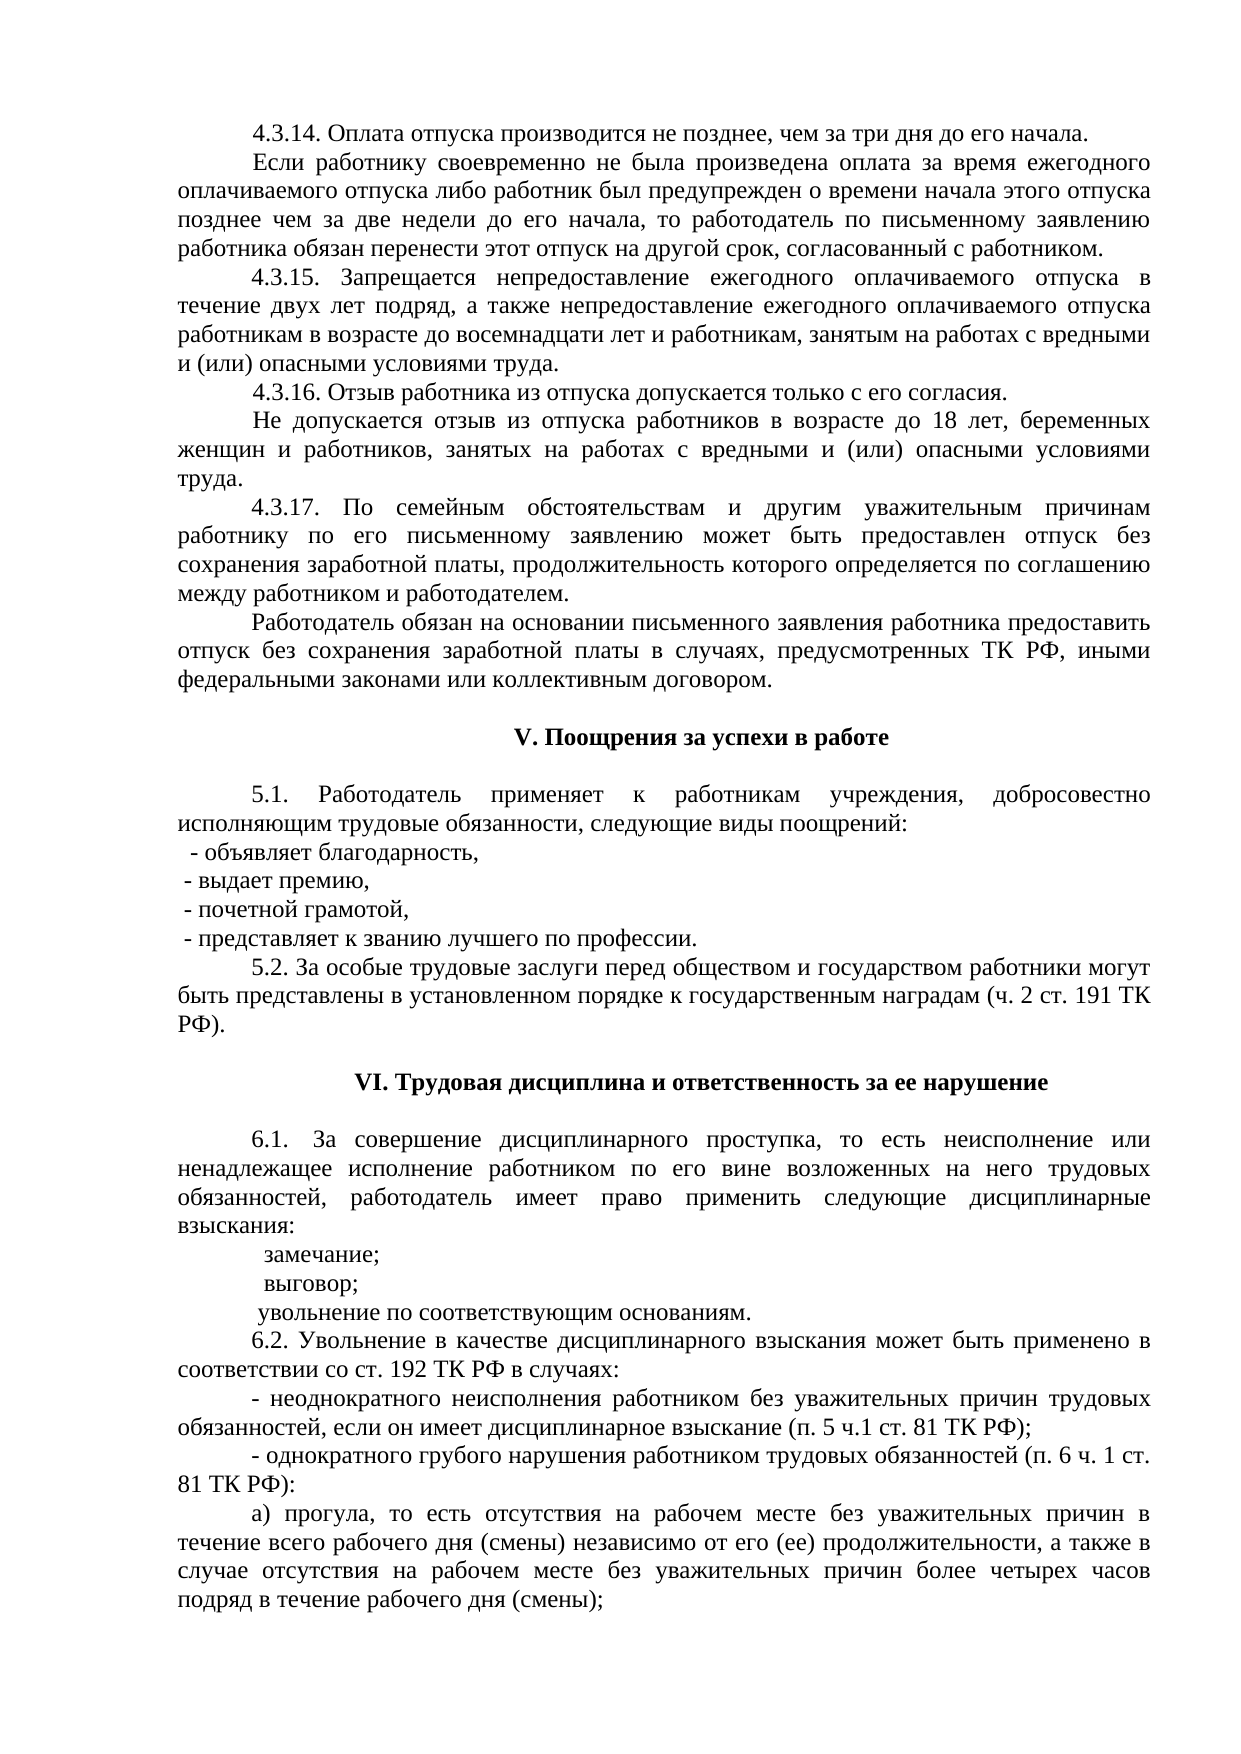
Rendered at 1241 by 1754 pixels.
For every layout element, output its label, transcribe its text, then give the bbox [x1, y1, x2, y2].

text - представляет к званию лучшего по профессии. [177, 923, 1152, 952]
text замечание; [177, 1239, 1152, 1268]
text V. Поощрения за успехи в работе [177, 722, 1152, 751]
text - объявляет благодарность, [177, 837, 1152, 866]
text - выдает премию, [177, 866, 1152, 894]
text - почетной грамотой, [177, 894, 1152, 923]
text 4.3.14. Оплата отпуска производится не позднее, чем за три дня до его начала. [177, 118, 1152, 147]
text а) прогула, то есть отсутствия на рабочем месте без уважительных причин в течение всего рабочего дня (смены) независимо от его (ее) продолжительности, а также в случае отсутствия на рабочем месте без уважительных причин более четырех часов подряд в течение рабочего дня (смены); [177, 1498, 1152, 1613]
text Не допускается отзыв из отпуска работников в возрасте до 18 лет, беременных женщин и работников, занятых на работах с вредными и (или) опасными условиями труда. [177, 406, 1152, 492]
text - однократного грубого нарушения работником трудовых обязанностей (п. 6 ч. 1 ст. 81 ТК РФ): [177, 1441, 1152, 1498]
text - неоднократного неисполнения работником без уважительных причин трудовых обязанностей, если он имеет дисциплинарное взыскание (п. 5 ч.1 ст. 81 ТК РФ); [177, 1383, 1152, 1441]
text VI. Трудовая дисциплина и ответственность за ее нарушение [177, 1067, 1152, 1096]
text выговор; [177, 1268, 1152, 1297]
text увольнение по соответствующим основаниям. [177, 1297, 1152, 1326]
text 5.2. За особые трудовые заслуги перед обществом и государством работники могут быть представлены в установленном порядке к государственным наградам (ч. 2 ст. 191 ТК РФ). [177, 952, 1152, 1038]
text 5.1. Работодатель применяет к работникам учреждения, добросовестно исполняющим трудовые обязанности, следующие виды поощрений: [177, 779, 1152, 837]
text 4.3.17. По семейным обстоятельствам и другим уважительным причинам работнику по его письменному заявлению может быть предоставлен отпуск без сохранения заработной платы, продолжительность которого определяется по соглашению между работником и работодателем. [177, 492, 1152, 607]
text 6.1. За совершение дисциплинарного проступка, то есть неисполнение или ненадлежащее исполнение работником по его вине возложенных на него трудовых обязанностей, работодатель имеет право применить следующие дисциплинарные взыскания: [177, 1124, 1152, 1239]
text 6.2. Увольнение в качестве дисциплинарного взыскания может быть применено в соответствии со ст. 192 ТК РФ в случаях: [177, 1326, 1152, 1383]
text 4.3.15. Запрещается непредоставление ежегодного оплачиваемого отпуска в течение двух лет подряд, а также непредоставление ежегодного оплачиваемого отпуска работникам в возрасте до восемнадцати лет и работникам, занятым на работах с вредными и (или) опасными условиями труда. [177, 262, 1152, 377]
text Если работнику своевременно не была произведена оплата за время ежегодного оплачиваемого отпуска либо работник был предупрежден о времени начала этого отпуска позднее чем за две недели до его начала, то работодатель по письменному заявлению работника обязан перенести этот отпуск на другой срок, согласованный с работником. [177, 147, 1152, 262]
text 4.3.16. Отзыв работника из отпуска допускается только с его согласия. [177, 377, 1152, 406]
text Работодатель обязан на основании письменного заявления работника предоставить отпуск без сохранения заработной платы в случаях, предусмотренных ТК РФ, иными федеральными законами или коллективным договором. [177, 607, 1152, 693]
